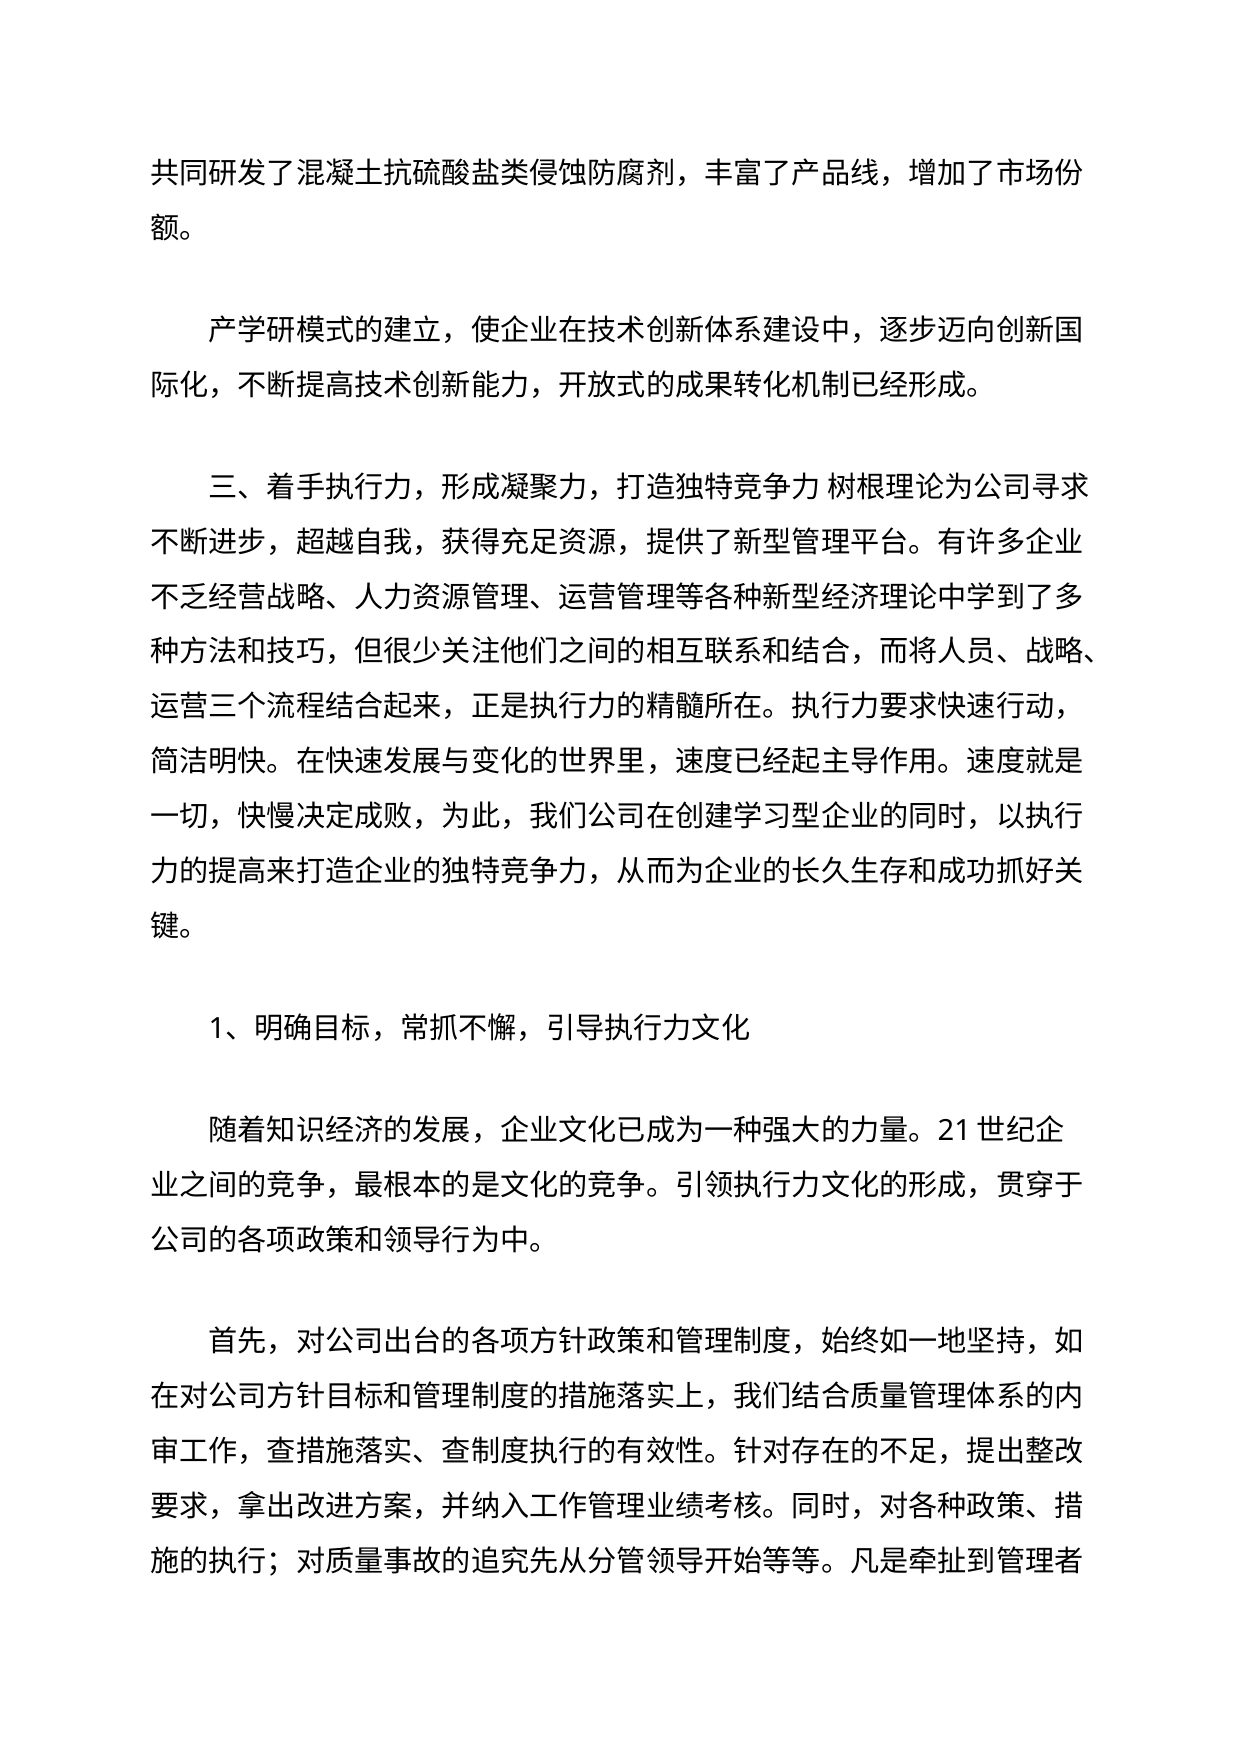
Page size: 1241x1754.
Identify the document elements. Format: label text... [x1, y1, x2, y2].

text 随着知识经济的发展，企业文化已成为一种强大的力量。21世纪企业之间的竞争，最根本的是文化的竞争。引领执行力文化的形成，贯穿于公司的各项政策和领导行为中。 [150, 1106, 1090, 1258]
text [150, 1318, 1090, 1580]
text 三、着手执行力，形成凝聚力，打造独特竞争力 树根理论为公司寻求不断进步，超越自我，获得充足资源，提供了新型管理平台。有许多企业不乏经营战略、人力资源管理、运营管理等各种新型经济理论中学到了多种方法和技巧，但很少关注他们之间的相互联系和结合，而将人员、战略、运营三个流程结合起来，正是执行力的精髓所在。执行力要求快速行动，简洁明快。在快速发展与变化的世界里，速度已经起主导作用。速度就是一切，快慢决定成败，为此，我们公司在创建学习型企业的同时，以执行力的提高来打造企业的独特竞争力，从而为企业的长久生存和成功抓好关键。 [150, 463, 1090, 945]
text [150, 150, 1090, 247]
text 1、明确目标，常抓不懈，引导执行力文化 [150, 1004, 1090, 1047]
text 产学研模式的建立，使企业在技术创新体系建设中，逐步迈向创新国际化，不断提高技术创新能力，开放式的成果转化机制已经形成。 [150, 307, 1090, 404]
